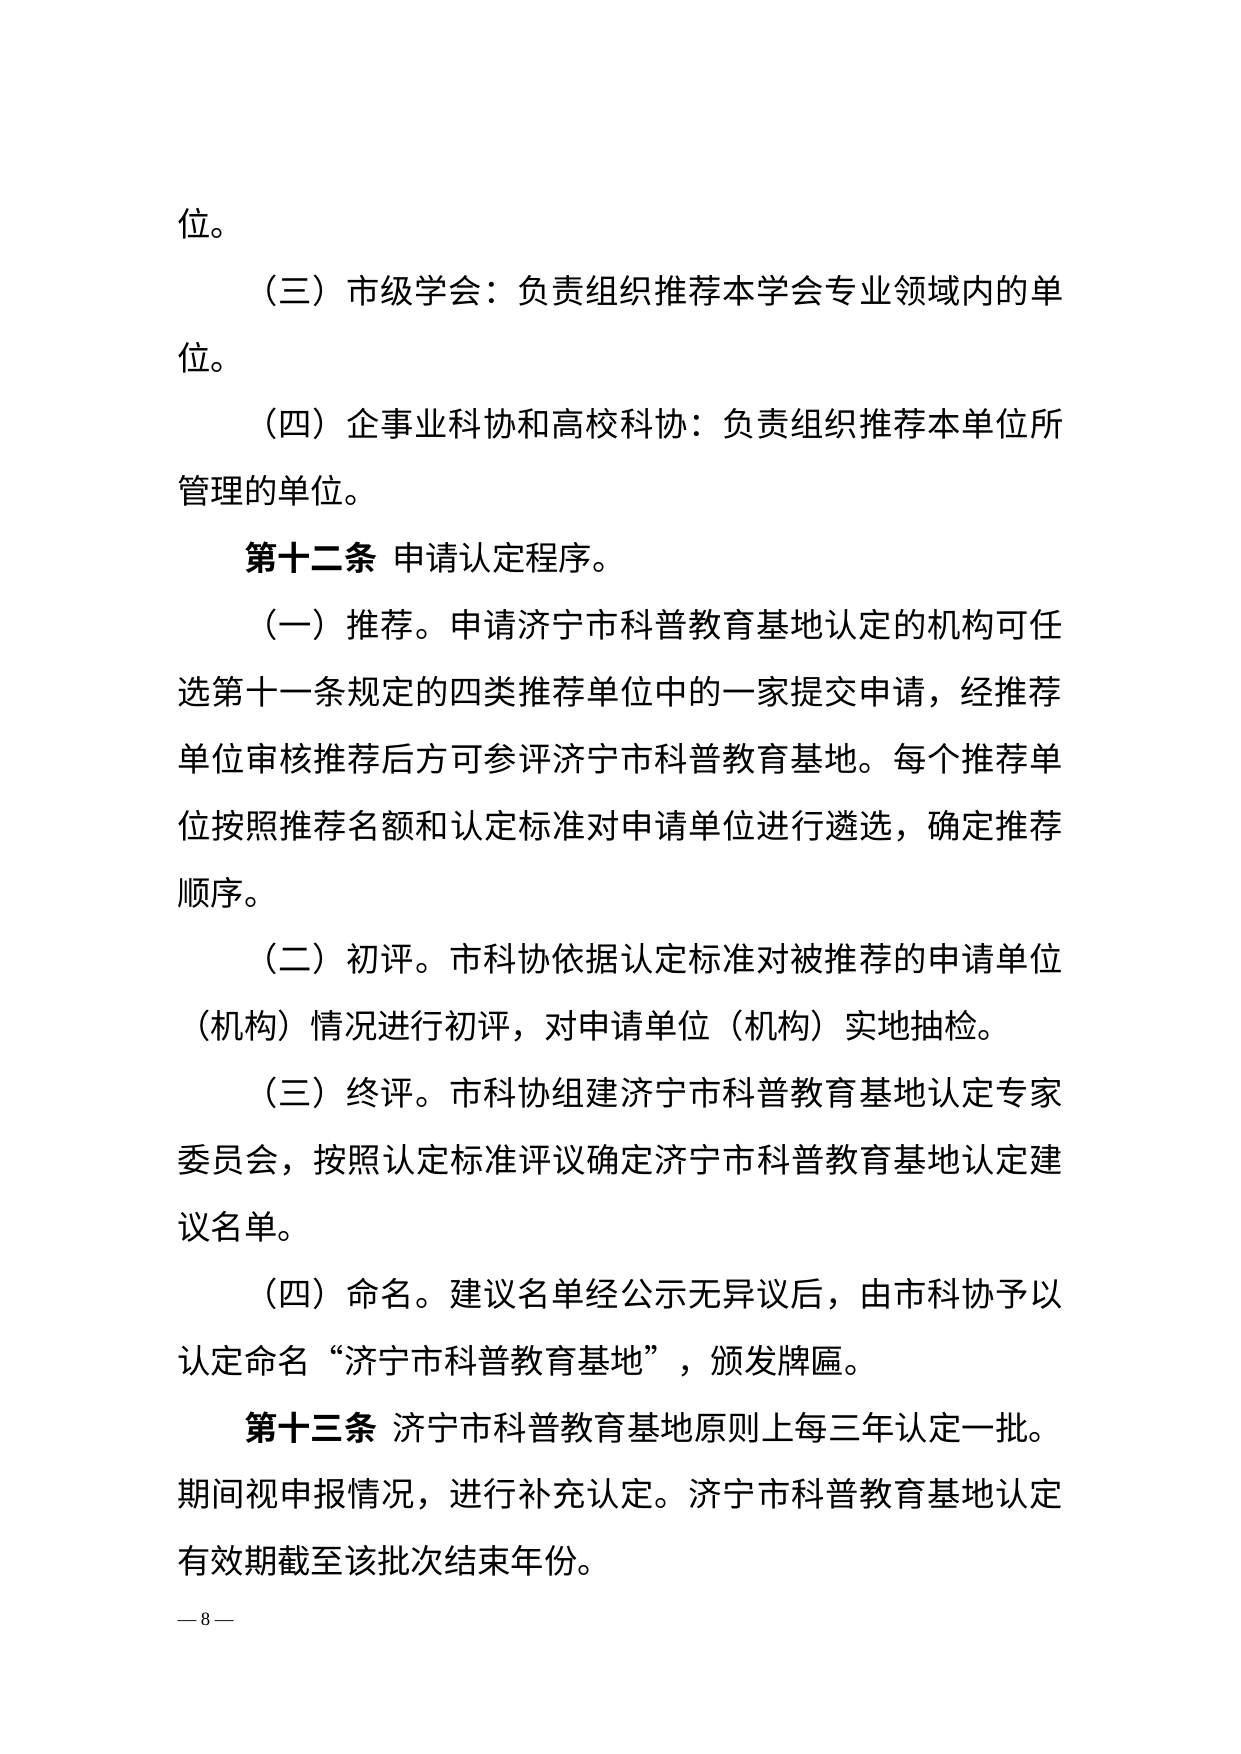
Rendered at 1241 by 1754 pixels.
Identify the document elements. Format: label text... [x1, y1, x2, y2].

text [177, 188, 1063, 255]
text （三）终评。市科协组建济宁市科普教育基地认定专家委员会，按照认定标准评议确定济宁市科普教育基地认定建议名单。 [177, 1058, 1063, 1258]
text （一）推荐。申请济宁市科普教育基地认定的机构可任选第十一条规定的四类推荐单位中的一家提交申请，经推荐单位审核推荐后方可参评济宁市科普教育基地。每个推荐单位按照推荐名额和认定标准对申请单位进行遴选，确定推荐顺序。 [177, 589, 1063, 924]
text （二）初评。市科协依据认定标准对被推荐的申请单位（机构）情况进行初评，对申请单位（机构）实地抽检。 [177, 924, 1063, 1058]
text 第十三条 济宁市科普教育基地原则上每三年认定一批。期间视申报情况，进行补充认定。济宁市科普教育基地认定有效期截至该批次结束年份。 [177, 1392, 1063, 1593]
text 第十二条 申请认定程序。 [177, 523, 1063, 589]
text （三）市级学会：负责组织推荐本学会专业领域内的单位。 [177, 255, 1063, 389]
text （四）命名。建议名单经公示无异议后，由市科协予以认定命名“济宁市科普教育基地”，颁发牌匾。 [177, 1258, 1063, 1392]
text （四）企事业科协和高校科协：负责组织推荐本单位所管理的单位。 [177, 389, 1063, 523]
